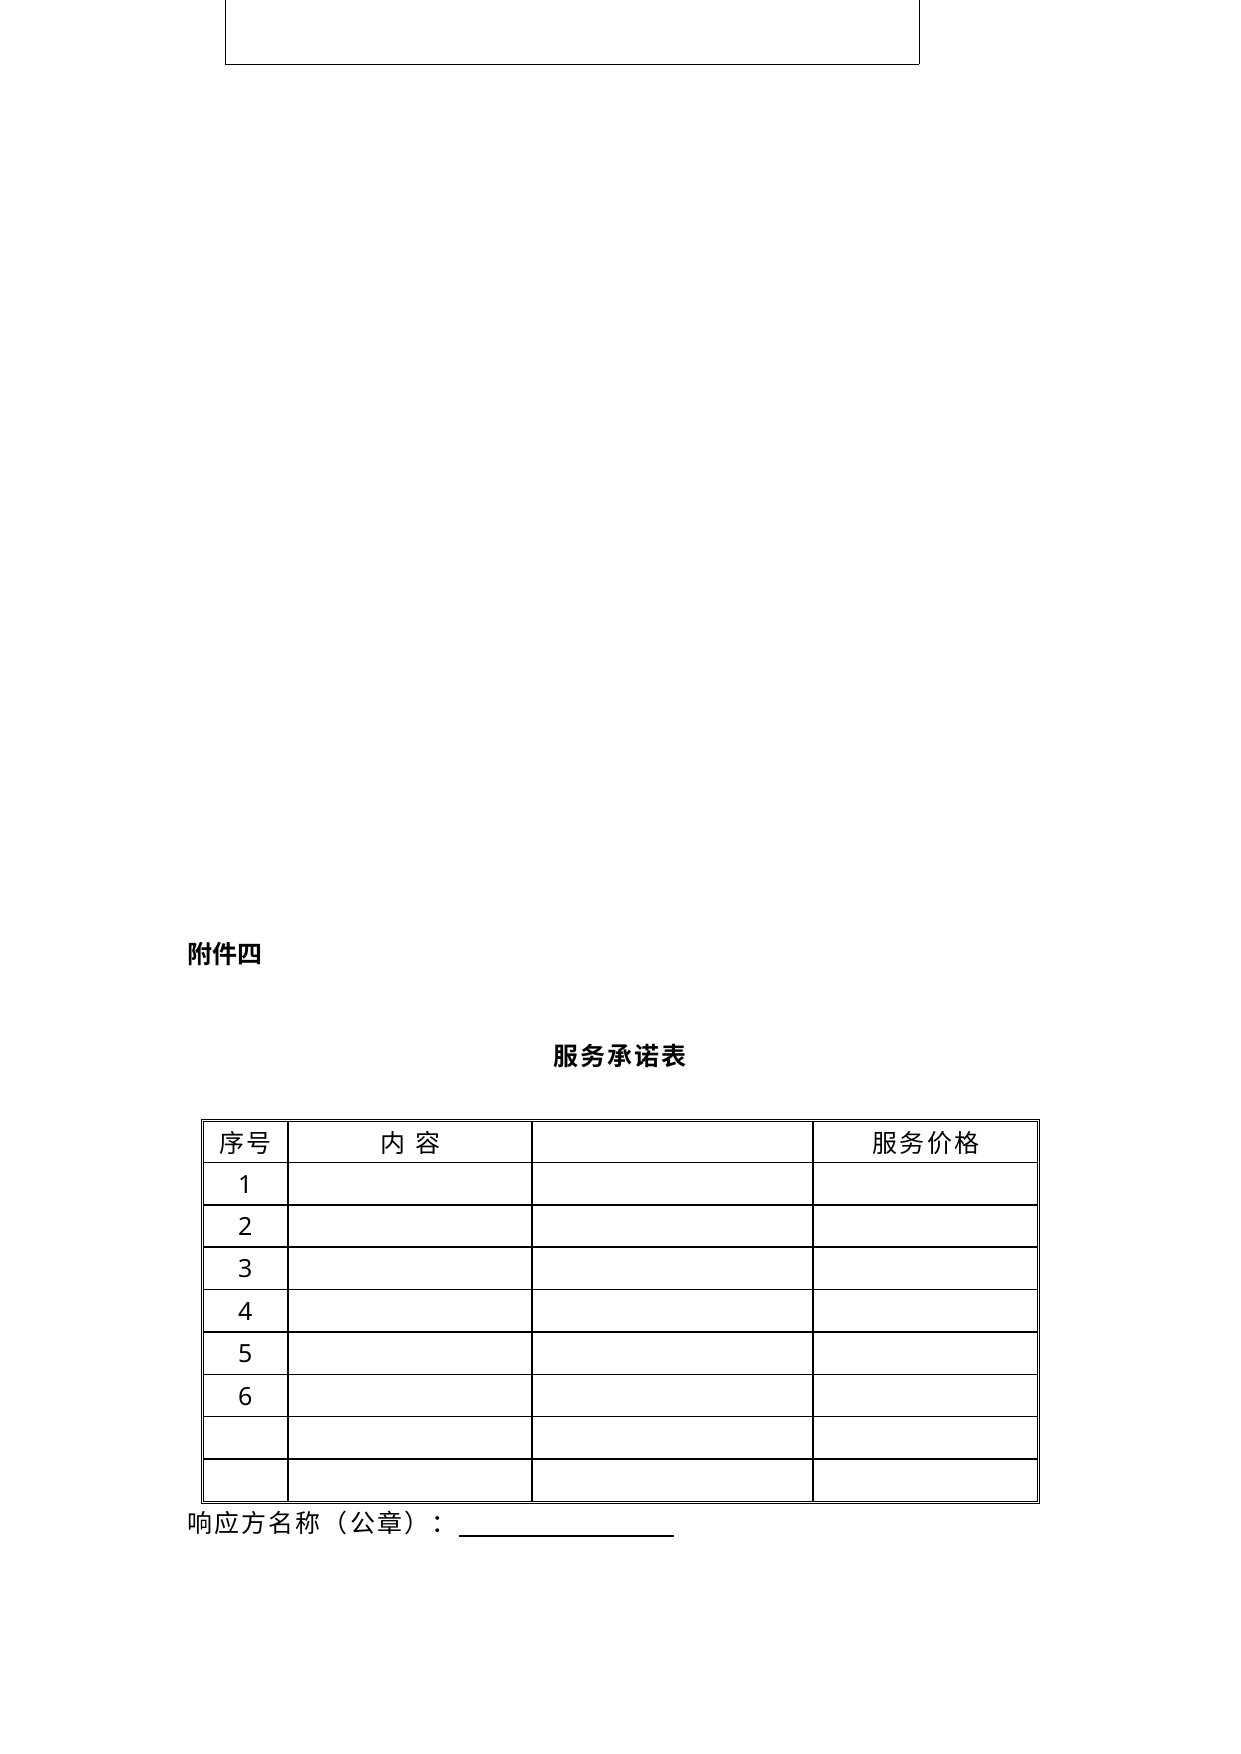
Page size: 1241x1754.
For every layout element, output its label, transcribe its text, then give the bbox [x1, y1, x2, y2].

table_cell 5 [204, 1333, 287, 1373]
table_cell [814, 1248, 1037, 1289]
table_cell [814, 1206, 1037, 1246]
table_cell [533, 1460, 812, 1501]
table_cell [533, 1417, 812, 1458]
table_header [533, 1122, 812, 1161]
table_cell [204, 1460, 287, 1501]
table_cell [289, 1206, 531, 1246]
table_cell [289, 1333, 531, 1373]
table_cell [814, 1375, 1037, 1416]
table_header 服务价格 [814, 1122, 1037, 1161]
table_cell [289, 1290, 531, 1331]
table_cell 2 [204, 1206, 287, 1246]
text 附件四 [187, 920, 1053, 985]
table_header 序号 [204, 1122, 287, 1161]
table_cell [533, 1206, 812, 1246]
table_cell [289, 1163, 531, 1204]
table_cell [289, 1417, 531, 1458]
table_cell [814, 1163, 1037, 1204]
table_cell [533, 1163, 812, 1204]
table_cell [533, 1375, 812, 1416]
table_cell [814, 1333, 1037, 1373]
table_cell [289, 1248, 531, 1289]
table_cell [289, 1460, 531, 1501]
table_cell 3 [204, 1248, 287, 1289]
table_cell [814, 1417, 1037, 1458]
table_cell [814, 1460, 1037, 1501]
table_cell [533, 1248, 812, 1289]
text 服务承诺表 [187, 1022, 1053, 1087]
table_cell [204, 1417, 287, 1458]
table_cell 1 [204, 1163, 287, 1204]
text 响应方名称（公章）： [187, 1504, 1053, 1540]
table_cell 6 [204, 1375, 287, 1416]
table_cell [289, 1375, 531, 1416]
table_cell 4 [204, 1290, 287, 1331]
table_header 内 容 [289, 1122, 531, 1161]
table_cell [533, 1333, 812, 1373]
table_cell [814, 1290, 1037, 1331]
table_cell [533, 1290, 812, 1331]
